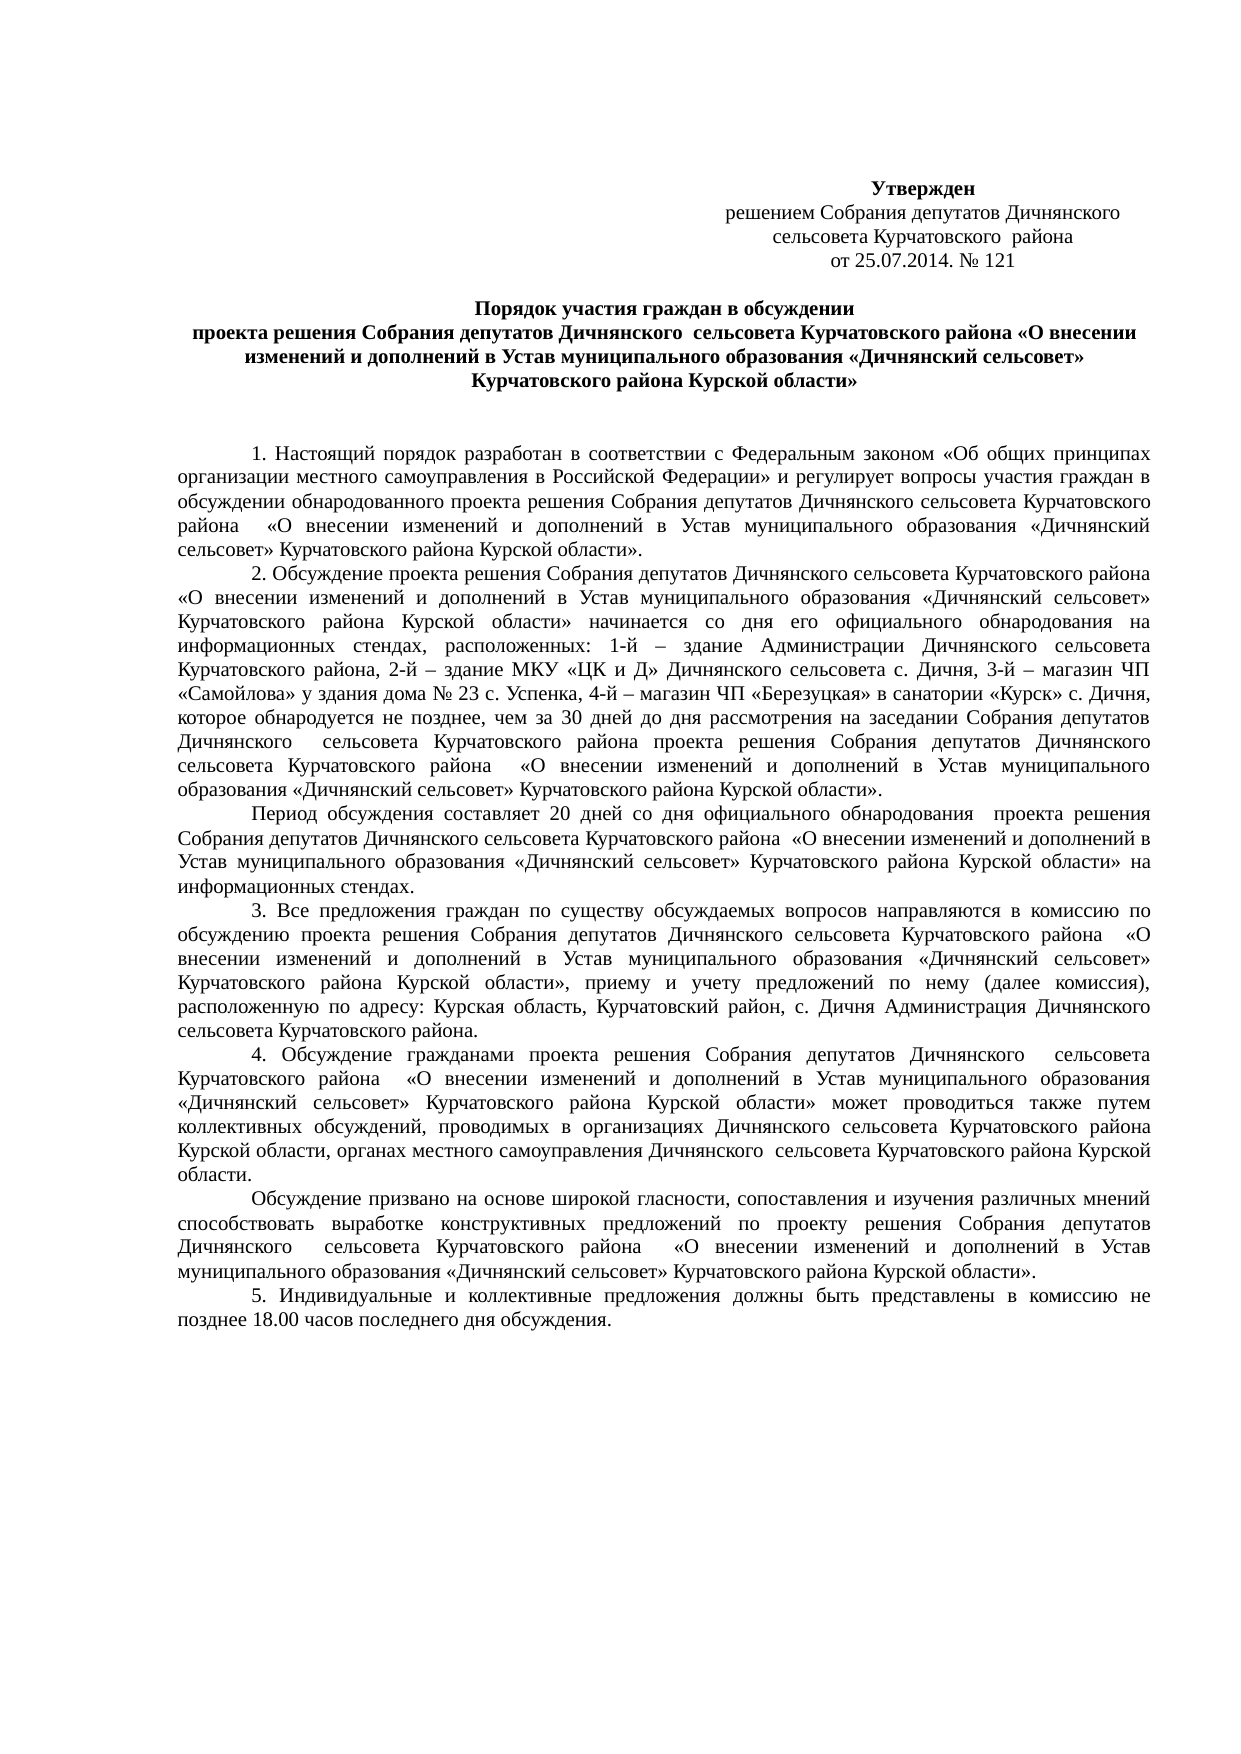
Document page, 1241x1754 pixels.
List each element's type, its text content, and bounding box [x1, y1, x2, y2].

text 4. Обсуждение гражданами проекта решения Собрания депутатов Дичнянского сельсовета Курчатовского района «О внесении изменений и дополнений в Устав муниципального образования «Дичнянский сельсовет» Курчатовского района Курской области» может проводиться также путем коллективных обсуждений, проводимых в организациях Дичнянского сельсовета Курчатовского района Курской области, органах местного самоуправления Дичнянского сельсовета Курчатовского района Курской области. [177, 1042, 1152, 1186]
text проекта решения Собрания депутатов Дичнянского сельсовета Курчатовского района «О внесении изменений и дополнений в Устав муниципального образования «Дичнянский сельсовет» Курчатовского района Курской области» [177, 320, 1152, 392]
text 3. Все предложения граждан по существу обсуждаемых вопросов направляются в комиссию по обсуждению проекта решения Собрания депутатов Дичнянского сельсовета Курчатовского района «О внесении изменений и дополнений в Устав муниципального образования «Дичнянский сельсовет» Курчатовского района Курской области», приему и учету предложений по нему (далее комиссия), расположенную по адресу: Курская область, Курчатовский район, с. Дичня Администрация Дичнянского сельсовета Курчатовского района. [177, 898, 1152, 1042]
text 1. Настоящий порядок разработан в соответствии с Федеральным законом «Об общих принципах организации местного самоуправления в Российской Федерации» и регулирует вопросы участия граждан в обсуждении обнародованного проекта решения Собрания депутатов Дичнянского сельсовета Курчатовского района «О внесении изменений и дополнений в Устав муниципального образования «Дичнянский сельсовет» Курчатовского района Курской области». [177, 440, 1152, 561]
text Утвержден [694, 176, 1152, 200]
text 5. Индивидуальные и коллективные предложения должны быть представлены в комиссию не позднее 18.00 часов последнего дня обсуждения. [177, 1283, 1152, 1331]
text Обсуждение призвано на основе широкой гласности, сопоставления и изучения различных мнений способствовать выработке конструктивных предложений по проекту решения Собрания депутатов Дичнянского сельсовета Курчатовского района «О внесении изменений и дополнений в Устав муниципального образования «Дичнянский сельсовет» Курчатовского района Курской области». [177, 1186, 1152, 1283]
text от 25.07.2014. № 121 [694, 248, 1152, 272]
text 2. Обсуждение проекта решения Собрания депутатов Дичнянского сельсовета Курчатовского района «О внесении изменений и дополнений в Устав муниципального образования «Дичнянский сельсовет» Курчатовского района Курской области» начинается со дня его официального обнародования на информационных стендах, расположенных: 1-й – здание Администрации Дичнянского сельсовета Курчатовского района, 2-й – здание МКУ «ЦК и Д» Дичнянского сельсовета с. Дичня, 3-й – магазин ЧП «Самойлова» у здания дома № 23 с. Успенка, 4-й – магазин ЧП «Березуцкая» в санатории «Курск» с. Дичня, которое обнародуется не позднее, чем за 30 дней до дня рассмотрения на заседании Собрания депутатов Дичнянского сельсовета Курчатовского района проекта решения Собрания депутатов Дичнянского сельсовета Курчатовского района «О внесении изменений и дополнений в Устав муниципального образования «Дичнянский сельсовет» Курчатовского района Курской области». [177, 561, 1152, 801]
text Период обсуждения составляет 20 дней со дня официального обнародования проекта решения Собрания депутатов Дичнянского сельсовета Курчатовского района «О внесении изменений и дополнений в Устав муниципального образования «Дичнянский сельсовет» Курчатовского района Курской области» на информационных стендах. [177, 801, 1152, 898]
text Порядок участия граждан в обсуждении [177, 296, 1152, 320]
text решением Собрания депутатов Дичнянского сельсовета Курчатовского района [694, 200, 1152, 248]
